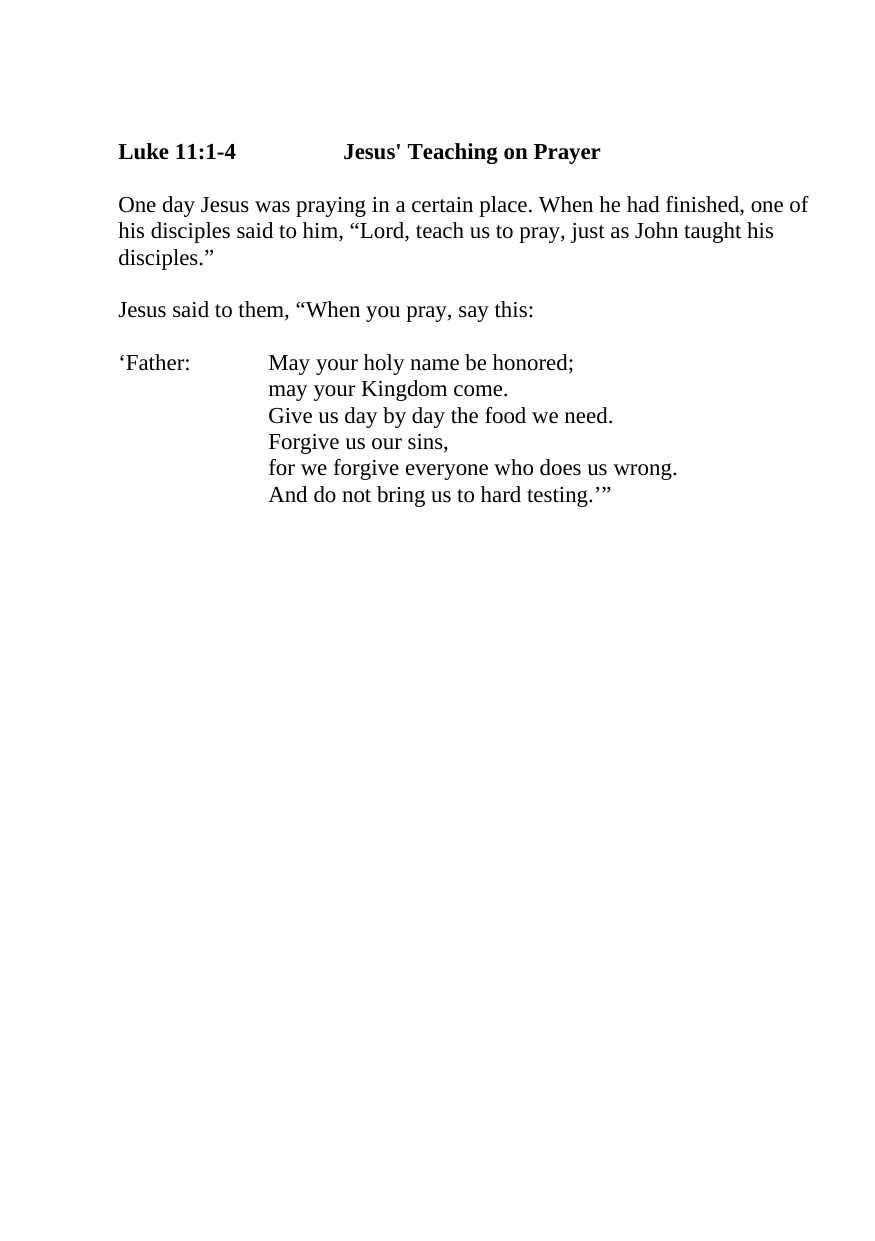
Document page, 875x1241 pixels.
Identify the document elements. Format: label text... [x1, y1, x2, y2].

text And do not bring us to hard testing.’” [118, 481, 815, 507]
text One day Jesus was praying in a certain place. When he had finished, one of his disciples said to him, “Lord, teach us to pray, just as John taught his disciples.” [118, 191, 815, 270]
text Luke 11:1-4 Jesus' Teaching on Prayer [118, 138, 815, 164]
text Give us day by day the food we need. [118, 402, 815, 428]
text may your Kingdom come. [118, 375, 815, 402]
text Jesus said to them, “When you pray, say this: [118, 296, 815, 323]
text for we forgive everyone who does us wrong. [118, 454, 815, 481]
text Forgive us our sins, [118, 428, 815, 454]
text ‘Father: May your holy name be honored; [118, 349, 815, 375]
